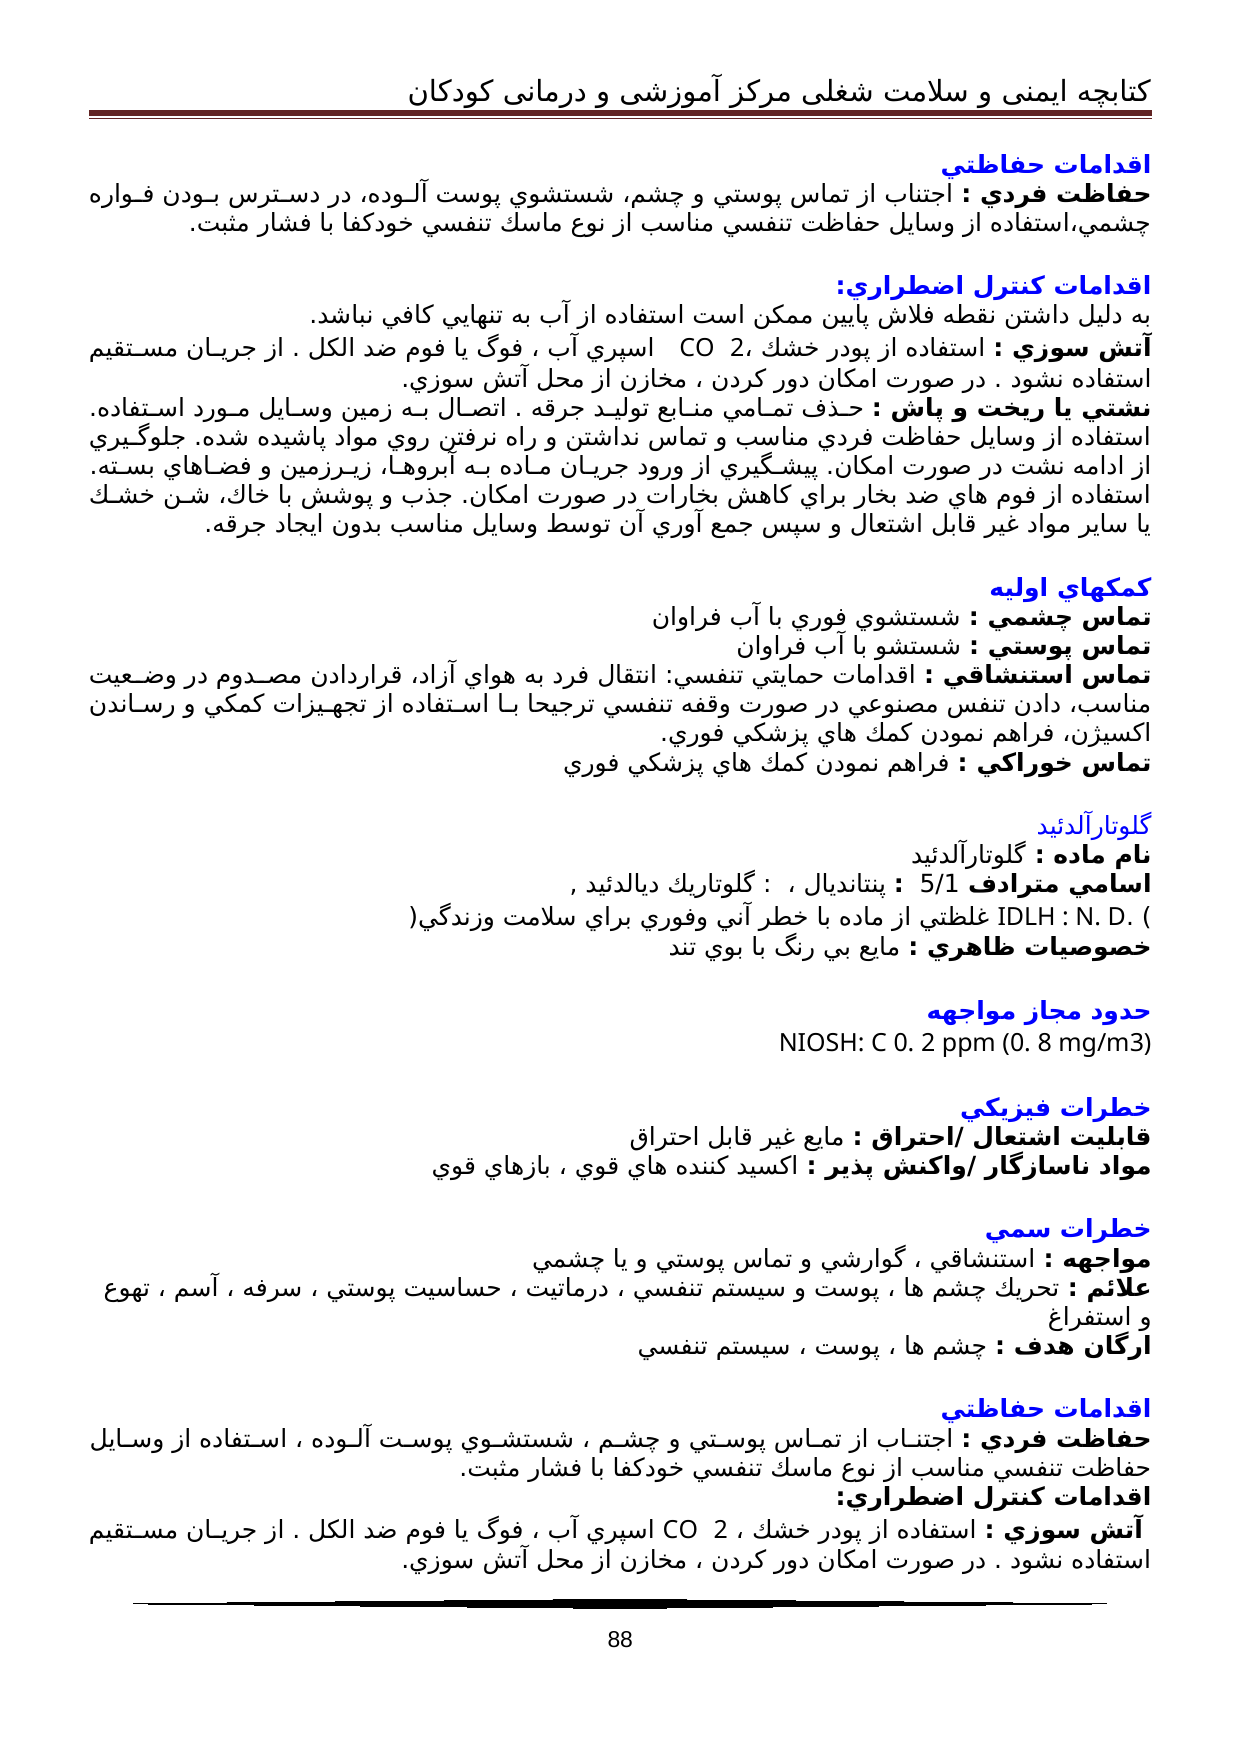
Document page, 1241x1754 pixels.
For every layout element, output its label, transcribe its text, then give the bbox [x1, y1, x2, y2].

text حفاظت فردي : اجتناب از تماس پوستي و چشم، شستشوي پوست آلوده، در دسترس بودن فواره چشمي،استفاده از وسايل حفاظت تنفسي مناسب از نوع ماسك تنفسي خودكفا با فشار مثبت. [89, 179, 1152, 237]
text مواجهه : استنشاقي ، گوارشي و تماس پوستي و يا چشمي [89, 1244, 1152, 1273]
text تماس پوستي : شستشو با آب فراوان [89, 631, 1152, 660]
text اقدامات كنترل اضطراري: [89, 271, 1152, 301]
text خطرات فيزيكي [89, 1093, 1152, 1122]
text اقدامات حفاظتي [89, 150, 1152, 179]
text حدود مجاز مواجهه [89, 996, 1152, 1025]
text گلوتارآلدئيد [89, 811, 1152, 840]
text تماس خوراكي : فراهم نمودن كمك هاي پزشكي فوري [89, 748, 1152, 777]
text NIOSH: C 0. 2 ppm (0. 8 mg/m3) [89, 1025, 1152, 1059]
text ) .IDLH : N. D غلظتي از ماده با خطر آني وفوري براي سلامت وزندگي( [89, 898, 1152, 933]
text اقدامات كنترل اضطراري: [89, 1482, 1152, 1511]
text قابليت اشتعال /احتراق : مايع غير قابل احتراق [89, 1122, 1152, 1151]
text علائم : تحريك چشم ها ، پوست و سيستم تنفسي ، درماتيت ، حساسيت پوستي ، سرفه ، آسم ، تهوع و استفراغ [89, 1273, 1152, 1331]
text اقدامات حفاظتي [89, 1394, 1152, 1424]
text آتش سوزي : استفاده از پودر خشك ، CO 2 اسپري آب ، فوگ يا فوم ضد الكل . از جريان مستقيم استفاده نشود . در صورت امكان دور كردن ، مخازن از محل آتش سوزي. [89, 1511, 1152, 1574]
text به دليل داشتن نقطه فلاش پايين ممكن است استفاده از آب به تنهايي كافي نباشد. [89, 301, 1152, 330]
text ارگان هدف : چشم ها ، پوست ، سيستم تنفسي [89, 1331, 1152, 1361]
text آتش سوزي : استفاده از پودر خشك ،CO 2 اسپري آب ، فوگ يا فوم ضد الكل . از جريان مستقيم استفاده نشود . در صورت امكان دور كردن ، مخازن از محل آتش سوزي. [89, 330, 1152, 393]
text خطرات سمي [89, 1215, 1152, 1244]
text نشتي يا ريخت و پاش : حذف تمامي منابع توليد جرقه . اتصال به زمين وسايل مورد استفاده. استفاده از وسايل حفاظت فردي مناسب و تماس نداشتن و راه نرفتن روي مواد پاشيده شده. جلوگيري از ادامه نشت در صورت امكان. پيشگيري از ورود جريان ماده به آبروها، زيرزمين و فضاهاي بسته. استفاده از فوم هاي ضد بخار براي كاهش بخارات در صورت امكان. جذب و پوشش با خاك، شن خشك يا ساير مواد غير قابل اشتعال و سپس جمع آوري آن توسط وسايل مناسب بدون ايجاد جرقه. [89, 393, 1152, 539]
text مواد ناسازگار /واكنش پذير : اكسيد كننده هاي قوي ، بازهاي قوي [89, 1151, 1152, 1181]
text نام ماده : گلوتارآلدئيد [89, 840, 1152, 869]
text خصوصيات ظاهري : مايع بي رنگ با بوي تند [89, 933, 1152, 962]
text اسامي مترادف 5/1 : پنتانديال ، : گلوتاريك ديالدئيد , [89, 869, 1152, 898]
text تماس استنشاقي : اقدامات حمايتي تنفسي: انتقال فرد به هواي آزاد، قراردادن مصدوم در وضعيت مناسب، دادن تنفس مصنوعي در صورت وقفه تنفسي ترجيحا با استفاده از تجهيزات كمكي و رساندن اكسيژن، فراهم نمودن كمك هاي پزشكي فوري. [89, 660, 1152, 748]
text كمكهاي اوليه [89, 573, 1152, 602]
text حفاظت فردي : اجتناب از تماس پوستي و چشم ، شستشوي پوست آلوده ، استفاده از وسايل حفاظت تنفسي مناسب از نوع ماسك تنفسي خودكفا با فشار مثبت. [89, 1424, 1152, 1482]
text تماس چشمي : شستشوي فوري با آب فراوان [89, 602, 1152, 631]
